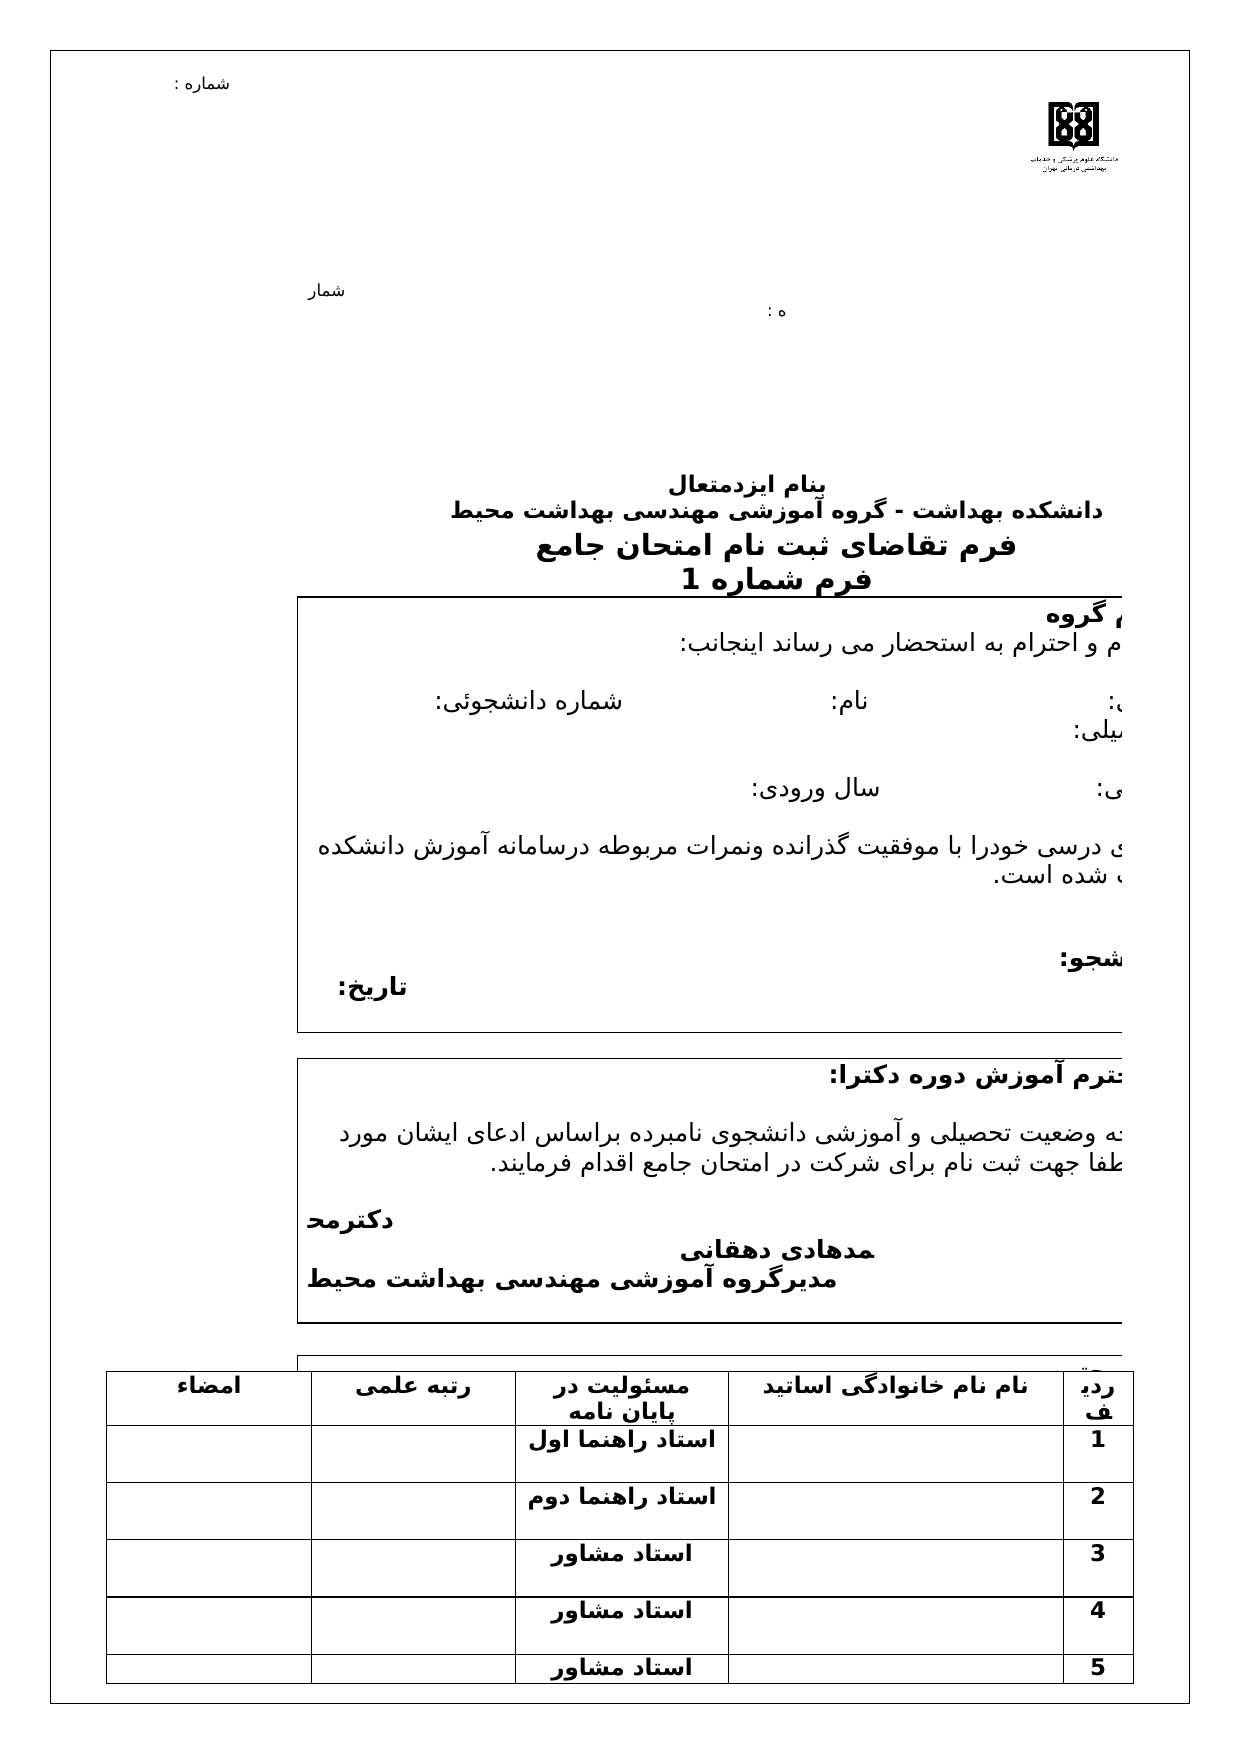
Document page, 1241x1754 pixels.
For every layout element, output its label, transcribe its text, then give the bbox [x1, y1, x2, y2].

table_cell [729, 1426, 1063, 1482]
table_header امضاء [107, 1372, 311, 1425]
table_cell [107, 1483, 311, 1539]
table_cell استاد مشاور [516, 1655, 728, 1682]
table_cell استاد مشاور [516, 1598, 728, 1653]
table_cell 2 [1064, 1483, 1133, 1539]
table_header مسئولیت در پایان نامه [516, 1372, 728, 1425]
table_header رتبه علمی [312, 1372, 515, 1425]
table_cell استاد راهنما اول [516, 1426, 728, 1482]
table_cell [729, 1655, 1063, 1682]
table_cell [312, 1598, 515, 1653]
table_cell [729, 1540, 1063, 1596]
table_cell 1 [1064, 1426, 1133, 1482]
table_cell [312, 1540, 515, 1596]
table_cell [312, 1655, 515, 1682]
table_header ردیف [1064, 1372, 1133, 1425]
table_cell استاد مشاور [516, 1540, 728, 1596]
table_cell [107, 1540, 311, 1596]
table_cell [107, 1655, 311, 1682]
table_cell [729, 1598, 1063, 1653]
table_cell 3 [1064, 1540, 1133, 1596]
table_cell [312, 1426, 515, 1482]
table_cell [729, 1483, 1063, 1539]
table_cell 5 [1064, 1655, 1133, 1682]
table_cell استاد راهنما دوم [516, 1483, 728, 1539]
table_header نام نام خانوادگی اساتید [729, 1372, 1063, 1425]
table_cell [107, 1598, 311, 1653]
table_cell [312, 1483, 515, 1539]
table_cell [107, 1426, 311, 1482]
table_cell 4 [1064, 1598, 1133, 1653]
